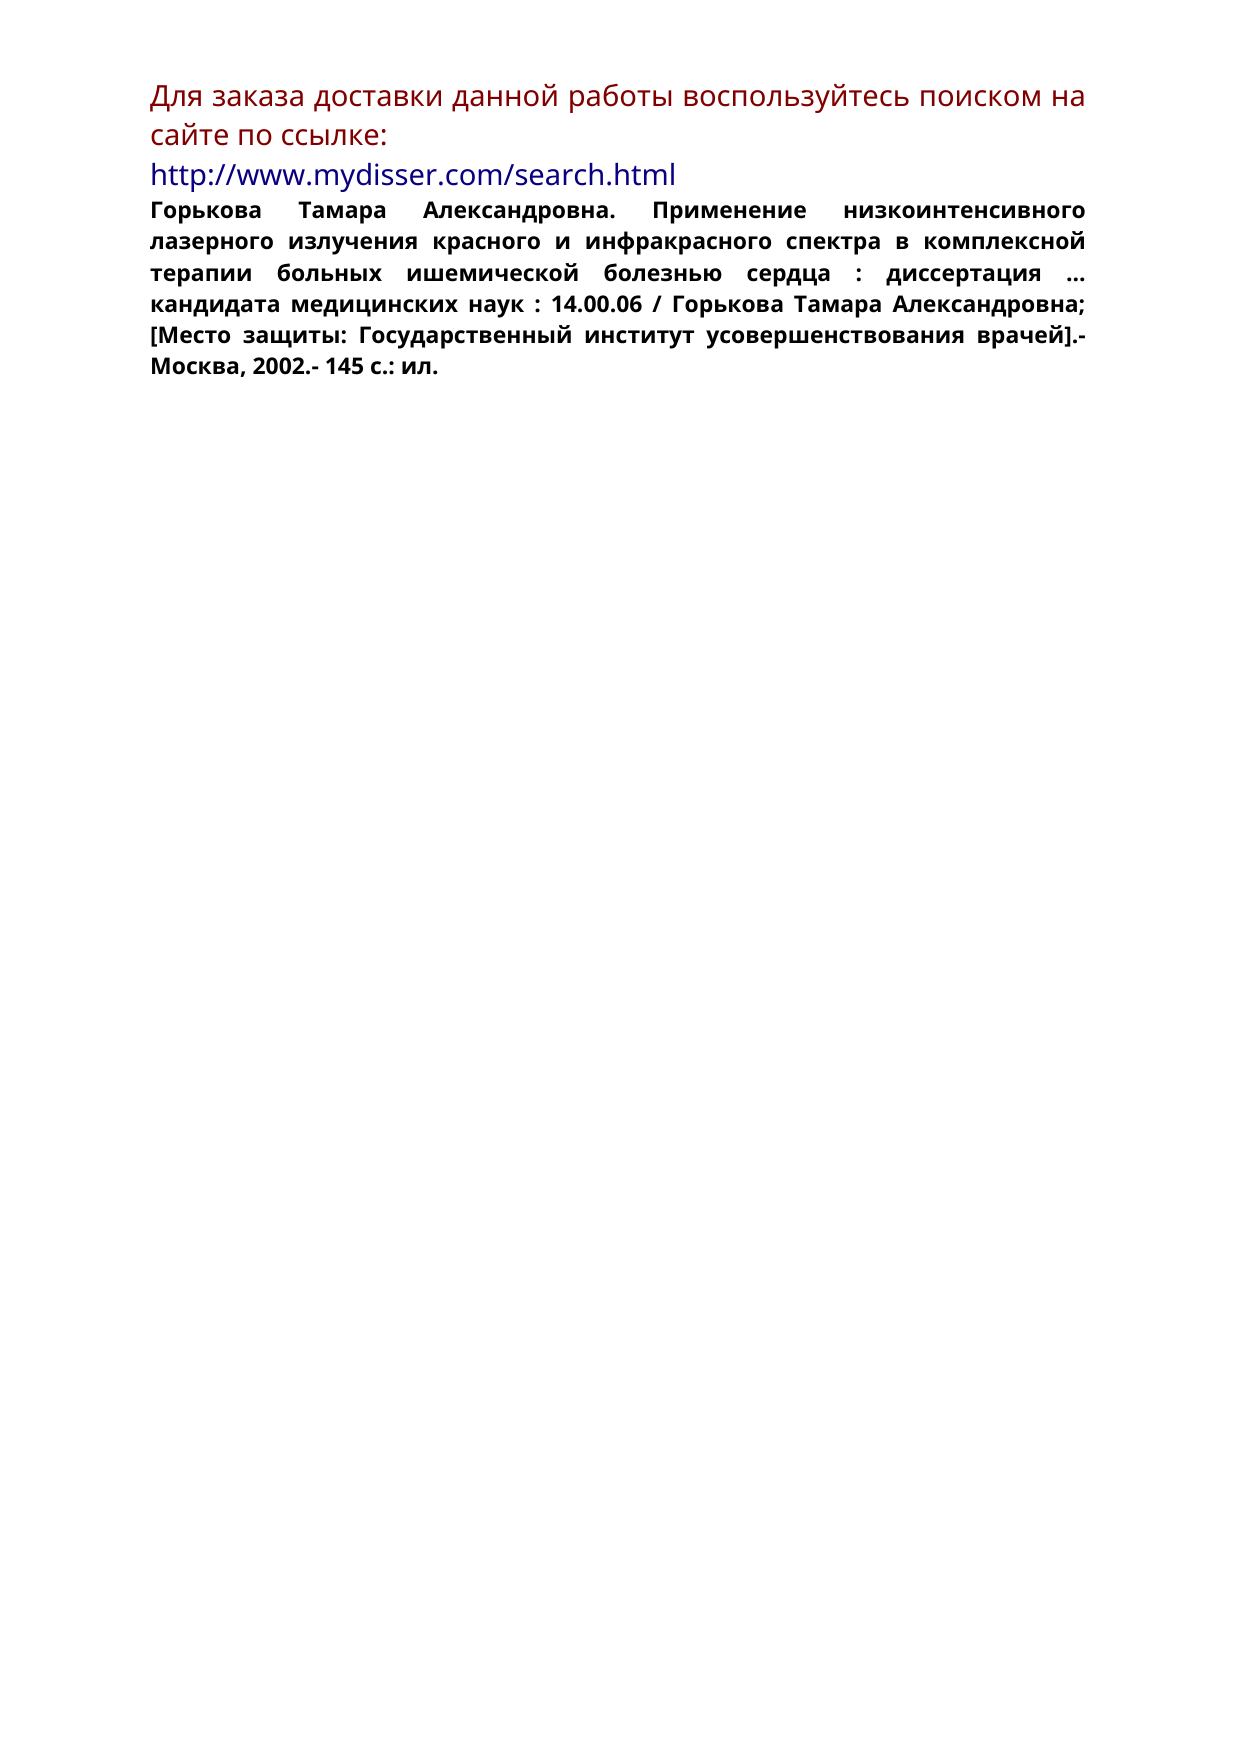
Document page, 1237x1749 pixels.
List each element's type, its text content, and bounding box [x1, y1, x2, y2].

text Горькова Тамара Александровна. Применение низкоинтенсивного лазерного излучения красного и инфракрасного спектра в комплексной терапии больных ишемической болезнью сердца : диссертация ... кандидата медицинских наук : 14.00.06 / Горькова Тамара Александровна; [Место защиты: Государственный институт усовершенствования врачей].- Москва, 2002.- 145 с.: ил. [150, 194, 1086, 382]
